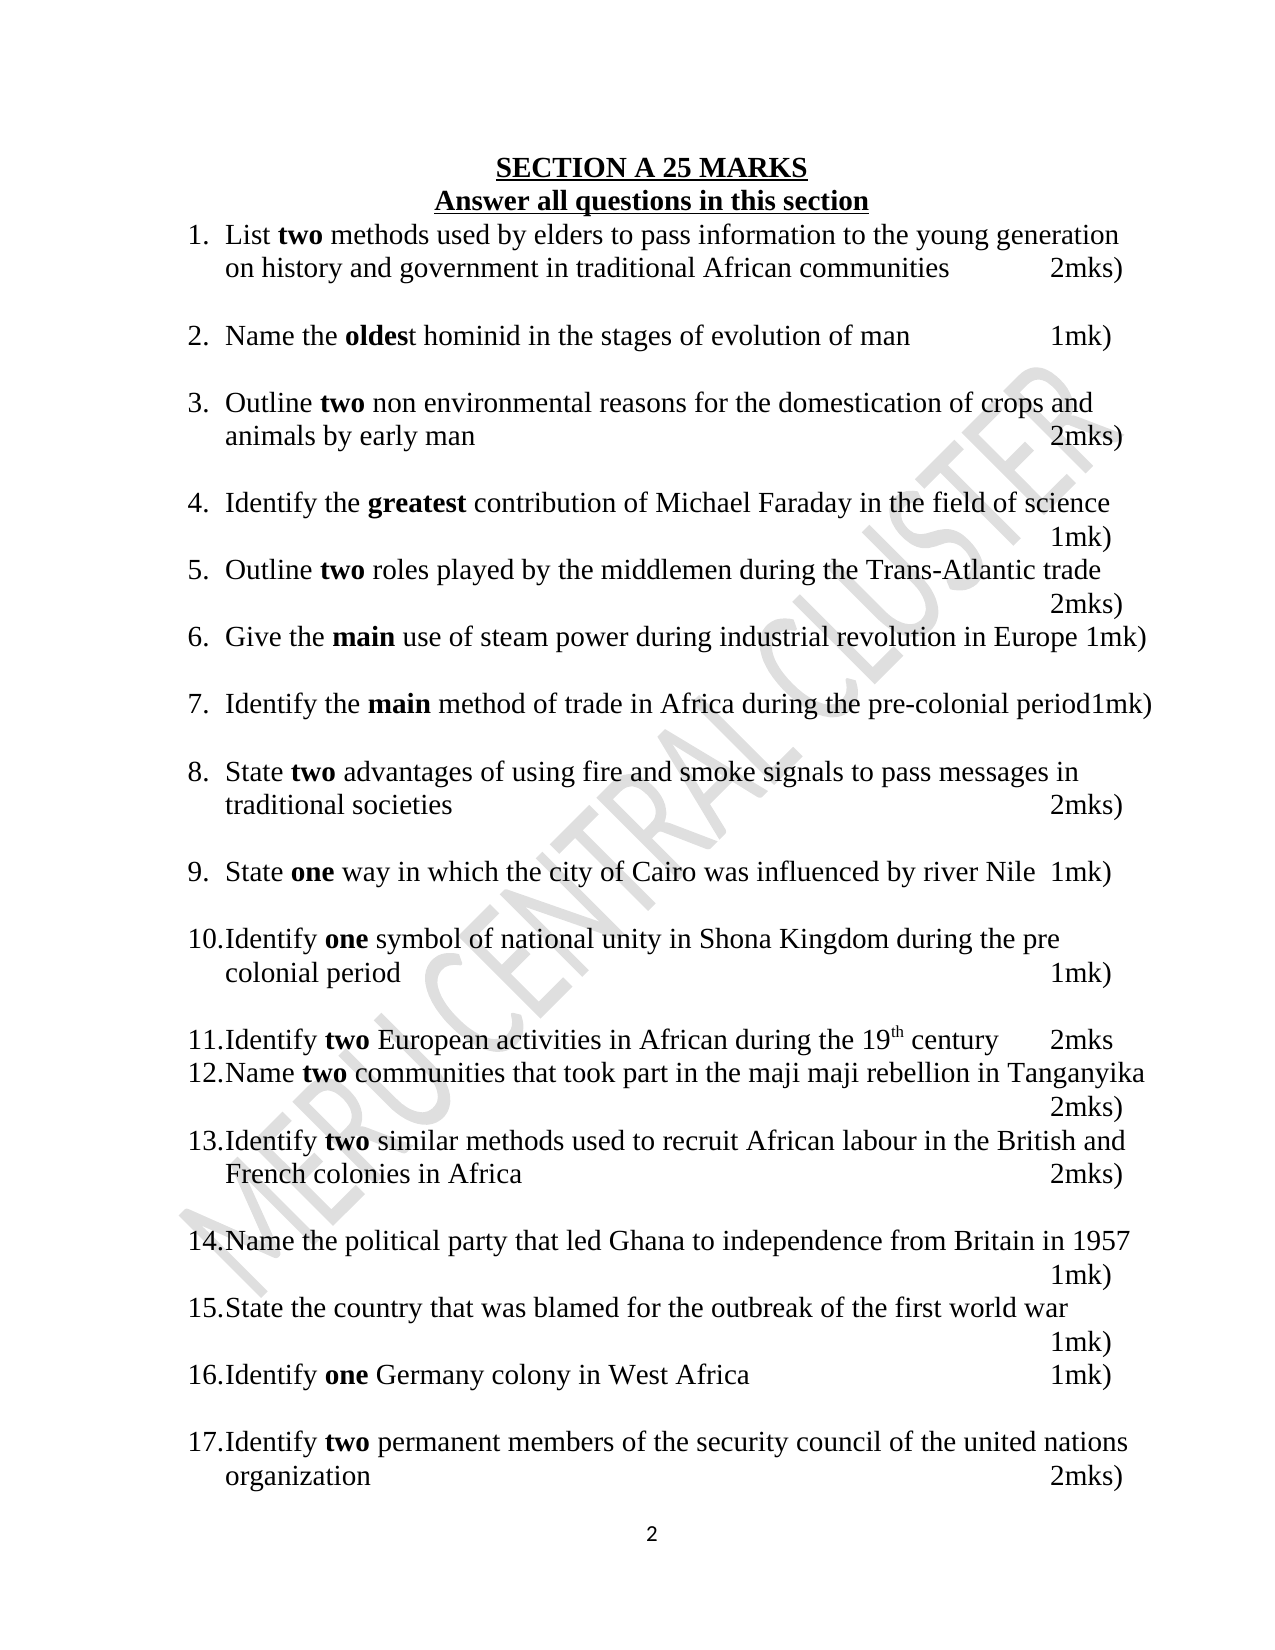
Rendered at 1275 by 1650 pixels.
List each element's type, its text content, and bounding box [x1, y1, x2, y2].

list Identify the greatest contribution of Michael Faraday in the field of science 1mk) [187, 485, 1153, 552]
list Identify one symbol of national unity in Shona Kingdom during the pre colonial period 1mk) [187, 921, 1153, 988]
list Identify two similar methods used to recruit African labour in the British and French colonies in Africa 2mks) [187, 1123, 1153, 1190]
text Answer all questions in this section [150, 183, 1153, 217]
list Give the main use of steam power during industrial revolution in Europe 1mk) [187, 619, 1153, 653]
list State two advantages of using fire and smoke signals to pass messages in traditional societies 2mks) [187, 754, 1153, 821]
list Identify the main method of trade in Africa during the pre-colonial period1mk) [187, 687, 1153, 720]
list State one way in which the city of Cairo was influenced by river Nile 1mk) [187, 854, 1153, 888]
list List two methods used by elders to pass information to the young generation on history and government in traditional African communities 2mks) [187, 217, 1153, 284]
list Name the oldest hominid in the stages of evolution of man 1mk) [187, 318, 1153, 351]
list Outline two roles played by the middlemen during the Trans-Atlantic trade 2mks) [187, 552, 1153, 619]
list Name the political party that led Ghana to independence from Britain in 1957 1mk) [187, 1223, 1153, 1290]
text 2mks) [225, 1089, 1153, 1123]
list State the country that was blamed for the outbreak of the first world war 1mk) [187, 1290, 1153, 1357]
list Identify two European activities in African during the 19th century 2mks [187, 1022, 1153, 1056]
list Name two communities that took part in the maji maji rebellion in Tanganyika [187, 1056, 1153, 1089]
list Outline two non environmental reasons for the domestication of crops and animals by early man 2mks) [187, 385, 1153, 452]
list Identify one Germany colony in West Africa 1mk) [187, 1357, 1153, 1391]
text SECTION A 25 MARKS [150, 150, 1153, 183]
list Identify two permanent members of the security council of the united nations organization 2mks) [187, 1424, 1153, 1492]
